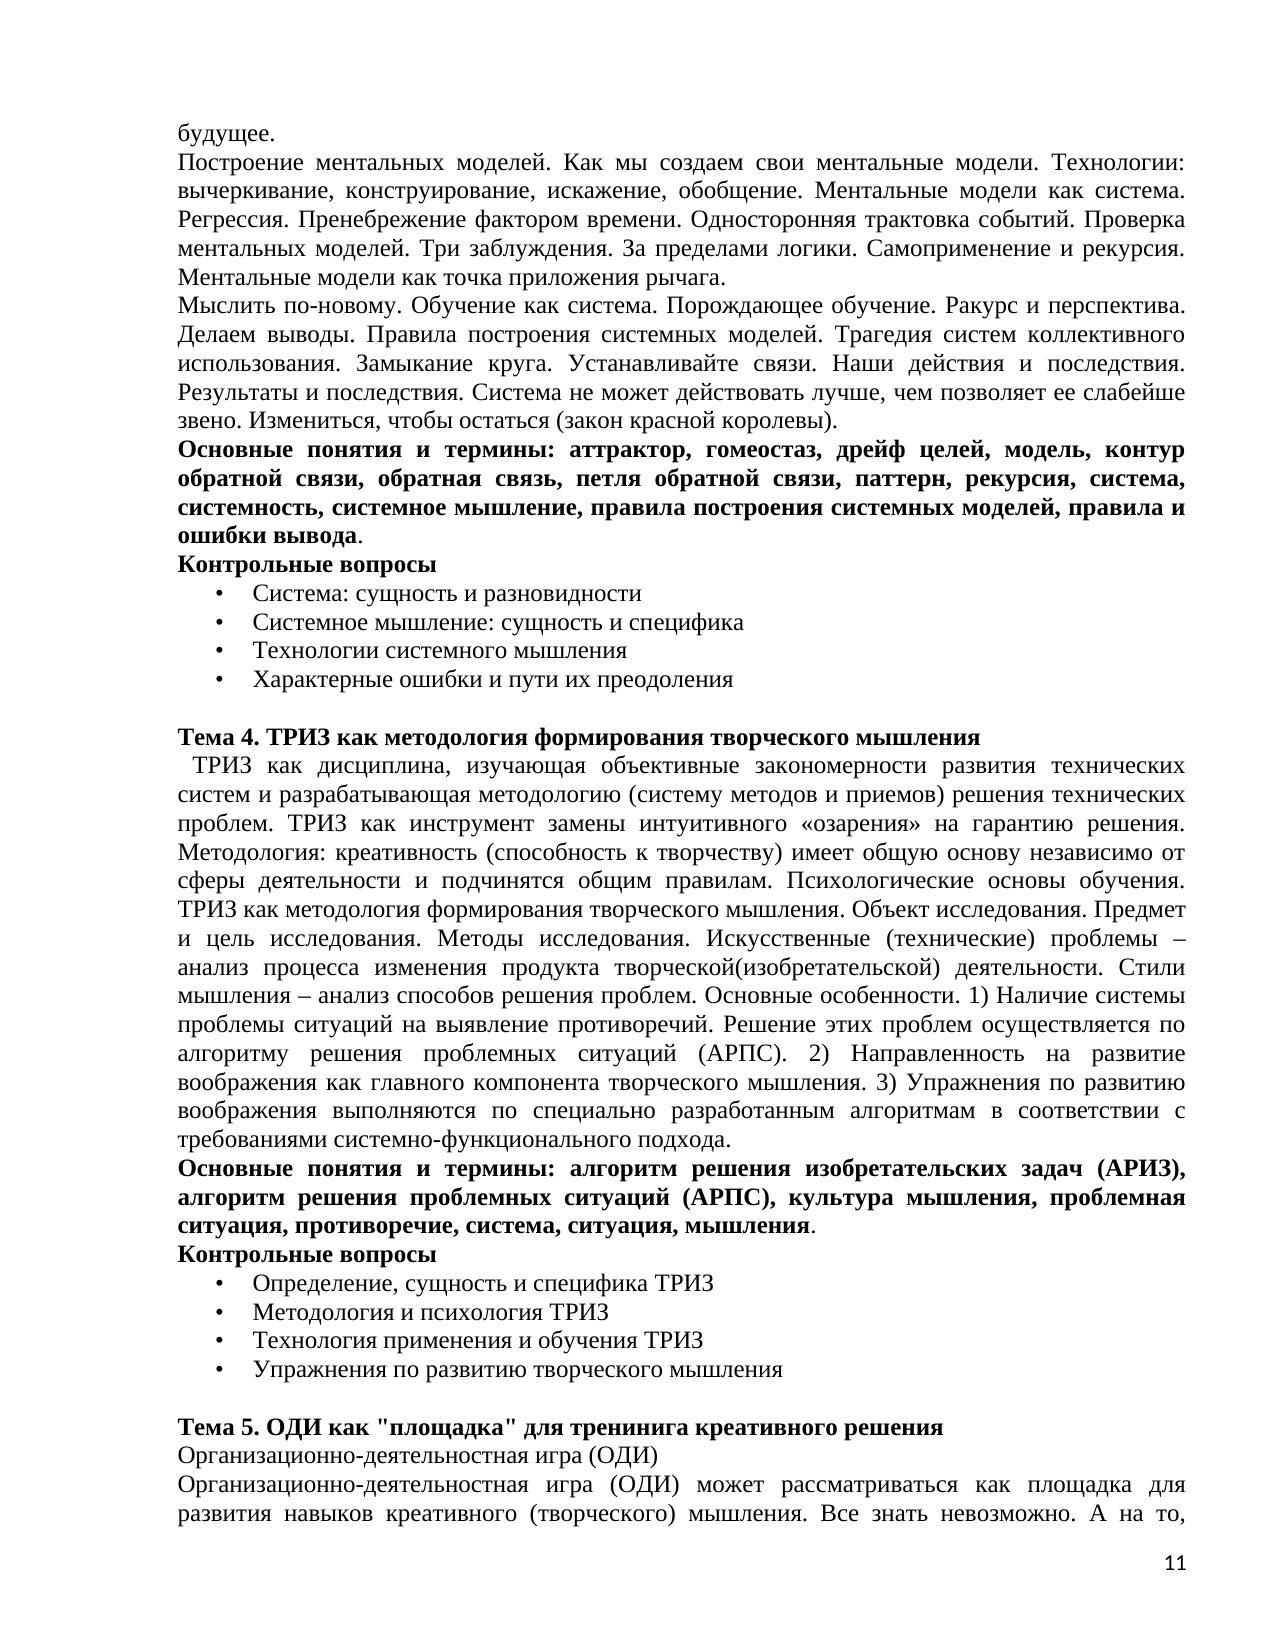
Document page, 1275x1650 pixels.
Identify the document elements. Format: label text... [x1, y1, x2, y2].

text ТРИЗ как дисциплина, изучающая объективные закономерности развития технических систем и разрабатывающая методологию (систему методов и приемов) решения технических проблем. ТРИЗ как инструмент замены интуитивного «озарения» на гарантию решения. Методология: креативность (способность к творчеству) имеет общую основу независимо от сферы деятельности и подчинятся общим правилам. Психологические основы обучения. ТРИЗ как методология формирования творческого мышления. Объект исследования. Предмет и цель исследования. Методы исследования. Искусственные (технические) проблемы – анализ процесса изменения продукта творческой(изобретательской) деятельности. Стили мышления – анализ способов решения проблем. Основные особенности. 1) Наличие системы проблемы ситуаций на выявление противоречий. Решение этих проблем осуществляется по алгоритму решения проблемных ситуаций (АРПС). 2) Направленность на развитие воображения как главного компонента творческого мышления. 3) Упражнения по развитию воображения выполняются по специально разработанным алгоритмам в соответствии с требованиями системно-функционального подхода. [177, 751, 1186, 1153]
list Система: сущность и разновидности [215, 578, 1186, 607]
text Тема 5. ОДИ как "площадка" для тренинига креативного решения [177, 1412, 1186, 1441]
list Технологии системного мышления [215, 636, 1186, 664]
list Технология применения и обучения ТРИЗ [215, 1326, 1186, 1354]
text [177, 118, 1186, 147]
text Основные понятия и термины: аттрактор, гомеостаз, дрейф целей, модель, контур обратной связи, обратная связь, петля обратной связи, паттерн, рекурсия, система, системность, системное мышление, правила построения системных моделей, правила и ошибки вывода. [177, 434, 1186, 549]
list Характерные ошибки и пути их преодоления [215, 664, 1186, 693]
text Построение ментальных моделей. Как мы создаем свои ментальные модели. Технологии: вычеркивание, конструирование, искажение, обобщение. Ментальные модели как система. Регрессия. Пренебрежение фактором времени. Односторонняя трактовка событий. Проверка ментальных моделей. Три заблуждения. За пределами логики. Самоприменение и рекурсия. Ментальные модели как точка приложения рычага. [177, 147, 1186, 291]
text Контрольные вопросы [177, 1239, 1186, 1268]
list Системное мышление: сущность и специфика [215, 607, 1186, 636]
text Мыслить по-новому. Обучение как система. Порождающее обучение. Ракурс и перспектива. Делаем выводы. Правила построения системных моделей. Трагедия систем коллективного использования. Замыкание круга. Устанавливайте связи. Наши действия и последствия. Результаты и последствия. Система не может действовать лучше, чем позволяет ее слабейше звено. Измениться, чтобы остаться (закон красной королевы). [177, 291, 1186, 434]
text Тема 4. ТРИЗ как методология формирования творческого мышления [177, 722, 1186, 751]
text Организационно-деятельностная игра (ОДИ) [177, 1441, 1186, 1469]
text Контрольные вопросы [177, 549, 1186, 578]
list Методология и психология ТРИЗ [215, 1297, 1186, 1326]
text Основные понятия и термины: алгоритм решения изобретательских задач (АРИЗ), алгоритм решения проблемных ситуаций (АРПС), культура мышления, проблемная ситуация, противоречие, система, ситуация, мышления. [177, 1153, 1186, 1239]
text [177, 1469, 1186, 1527]
list Определение, сущность и специфика ТРИЗ [215, 1268, 1186, 1297]
list Упражнения по развитию творческого мышления [215, 1354, 1186, 1383]
